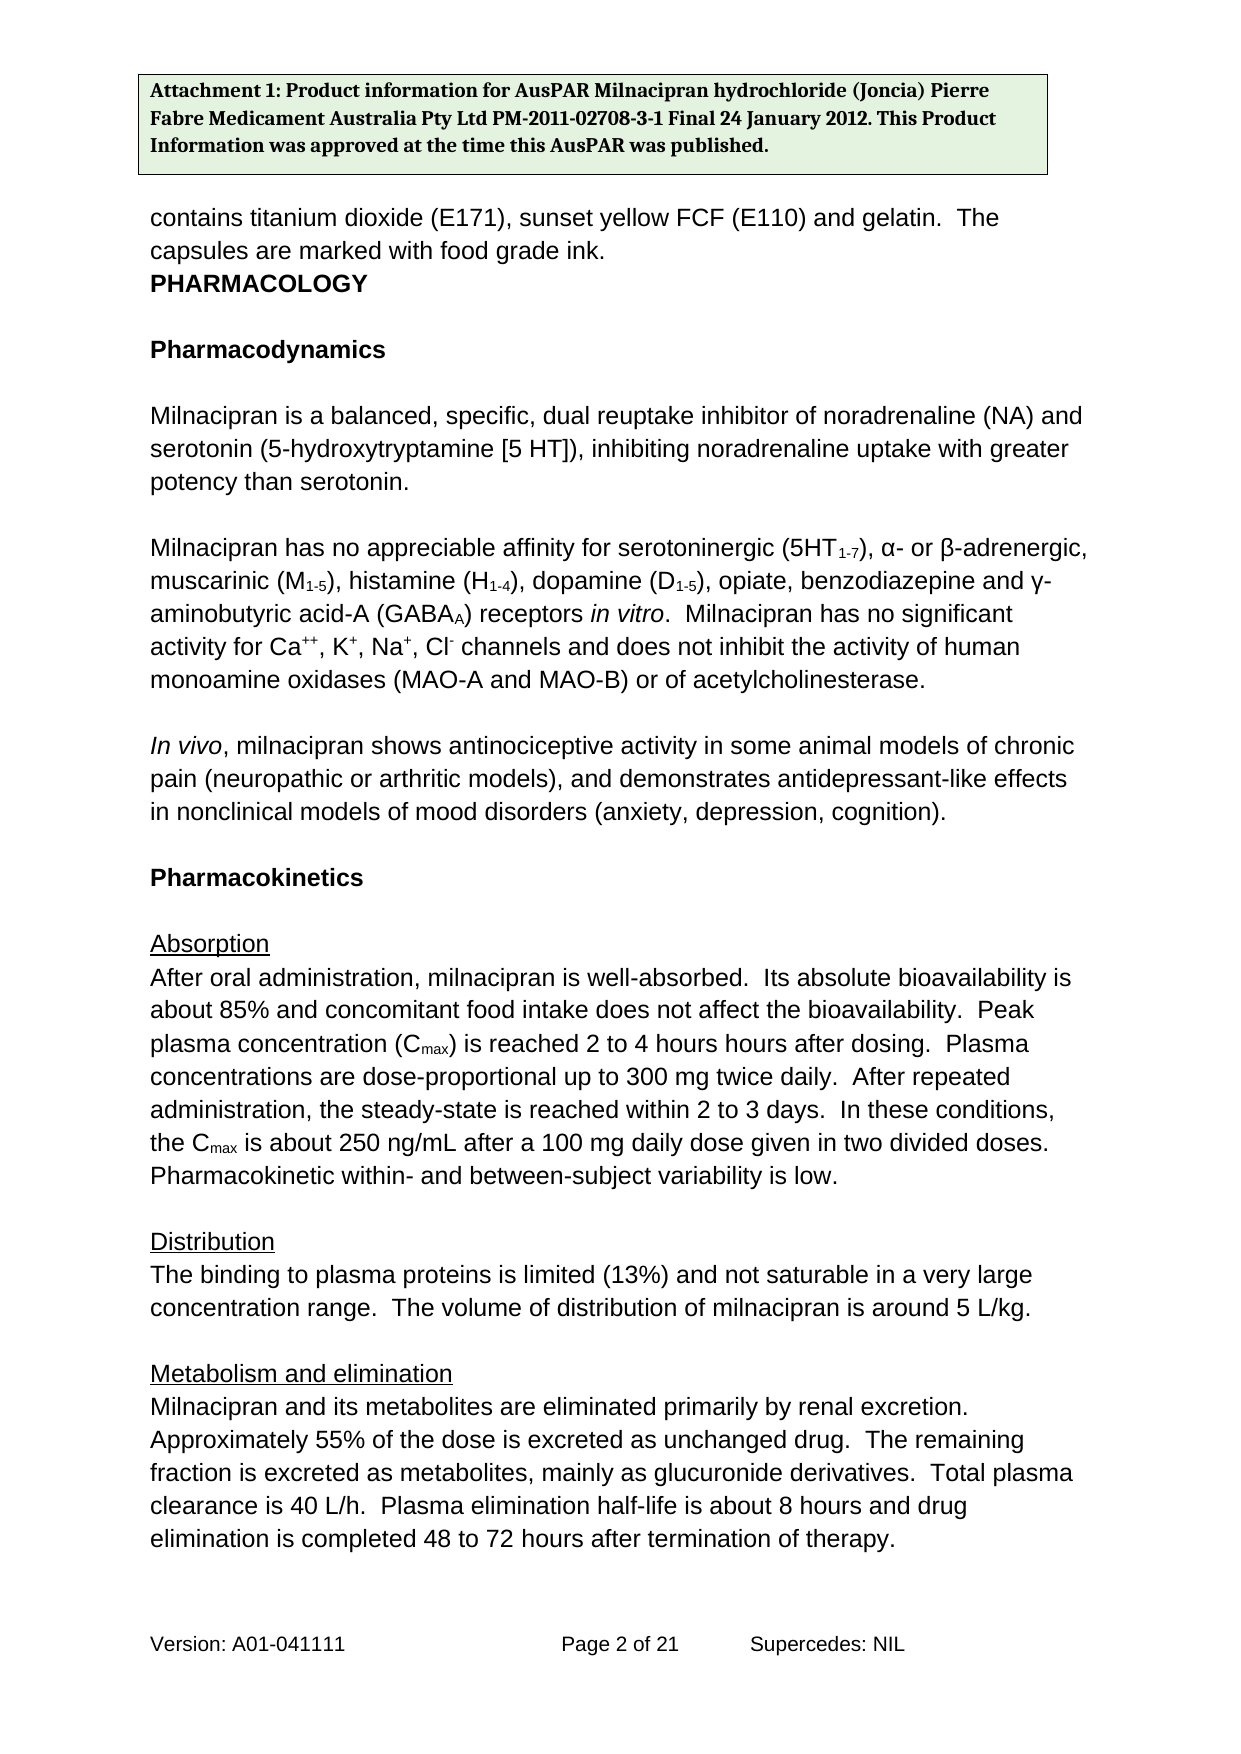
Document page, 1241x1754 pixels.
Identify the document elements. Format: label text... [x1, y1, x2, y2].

text Milnacipran has no appreciable affinity for serotoninergic (5HT1-7), α- or β-adrenergic, muscarinic (M1-5), histamine (H1-4), dopamine (D1-5), opiate, benzodiazepine and γ-aminobutyric acid-A (GABAA) receptors in vitro. Milnacipran has no significant activity for Ca++, K+, Na+, Cl- channels and does not inhibit the activity of human monoamine oxidases (MAO-A and MAO-B) or of acetylcholinesterase. [150, 533, 1090, 694]
text Absorption [150, 929, 1090, 958]
text Milnacipran and its metabolites are eliminated primarily by renal excretion. Approximately 55% of the dose is excreted as unchanged drug. The remaining fraction is excreted as metabolites, mainly as glucuronide derivatives. Total plasma clearance is 40 L/h. Plasma elimination half-life is about 8 hours and drug elimination is completed 48 to 72 hours after termination of therapy. [150, 1392, 1090, 1553]
text Pharmacokinetics [150, 863, 1090, 892]
text In vivo, milnacipran shows antinociceptive activity in some animal models of chronic pain (neuropathic or arthritic models), and demonstrates antidepressant-like effects in nonclinical models of mood disorders (anxiety, depression, cognition). [150, 731, 1090, 826]
text PHARMACOLOGY [150, 269, 1090, 298]
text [150, 203, 1090, 265]
text Metabolism and elimination [150, 1359, 1090, 1387]
text The binding to plasma proteins is limited (13%) and not saturable in a very large concentration range. The volume of distribution of milnacipran is around 5 L/kg. [150, 1260, 1090, 1321]
text Milnacipran is a balanced, specific, dual reuptake inhibitor of noradrenaline (NA) and serotonin (5-hydroxytryptamine [5 HT]), inhibiting noradrenaline uptake with greater potency than serotonin. [150, 401, 1090, 496]
text Pharmacodynamics [150, 335, 1090, 364]
text Distribution [150, 1227, 1090, 1255]
text After oral administration, milnacipran is well-absorbed. Its absolute bioavailability is about 85% and concomitant food intake does not affect the bioavailability. Peak plasma concentration (Cmax) is reached 2 to 4 hours hours after dosing. Plasma concentrations are dose-proportional up to 300 mg twice daily. After repeated administration, the steady-state is reached within 2 to 3 days. In these conditions, the Cmax is about 250 ng/mL after a 100 mg daily dose given in two divided doses. Pharmacokinetic within- and between-subject variability is low. [150, 962, 1090, 1189]
